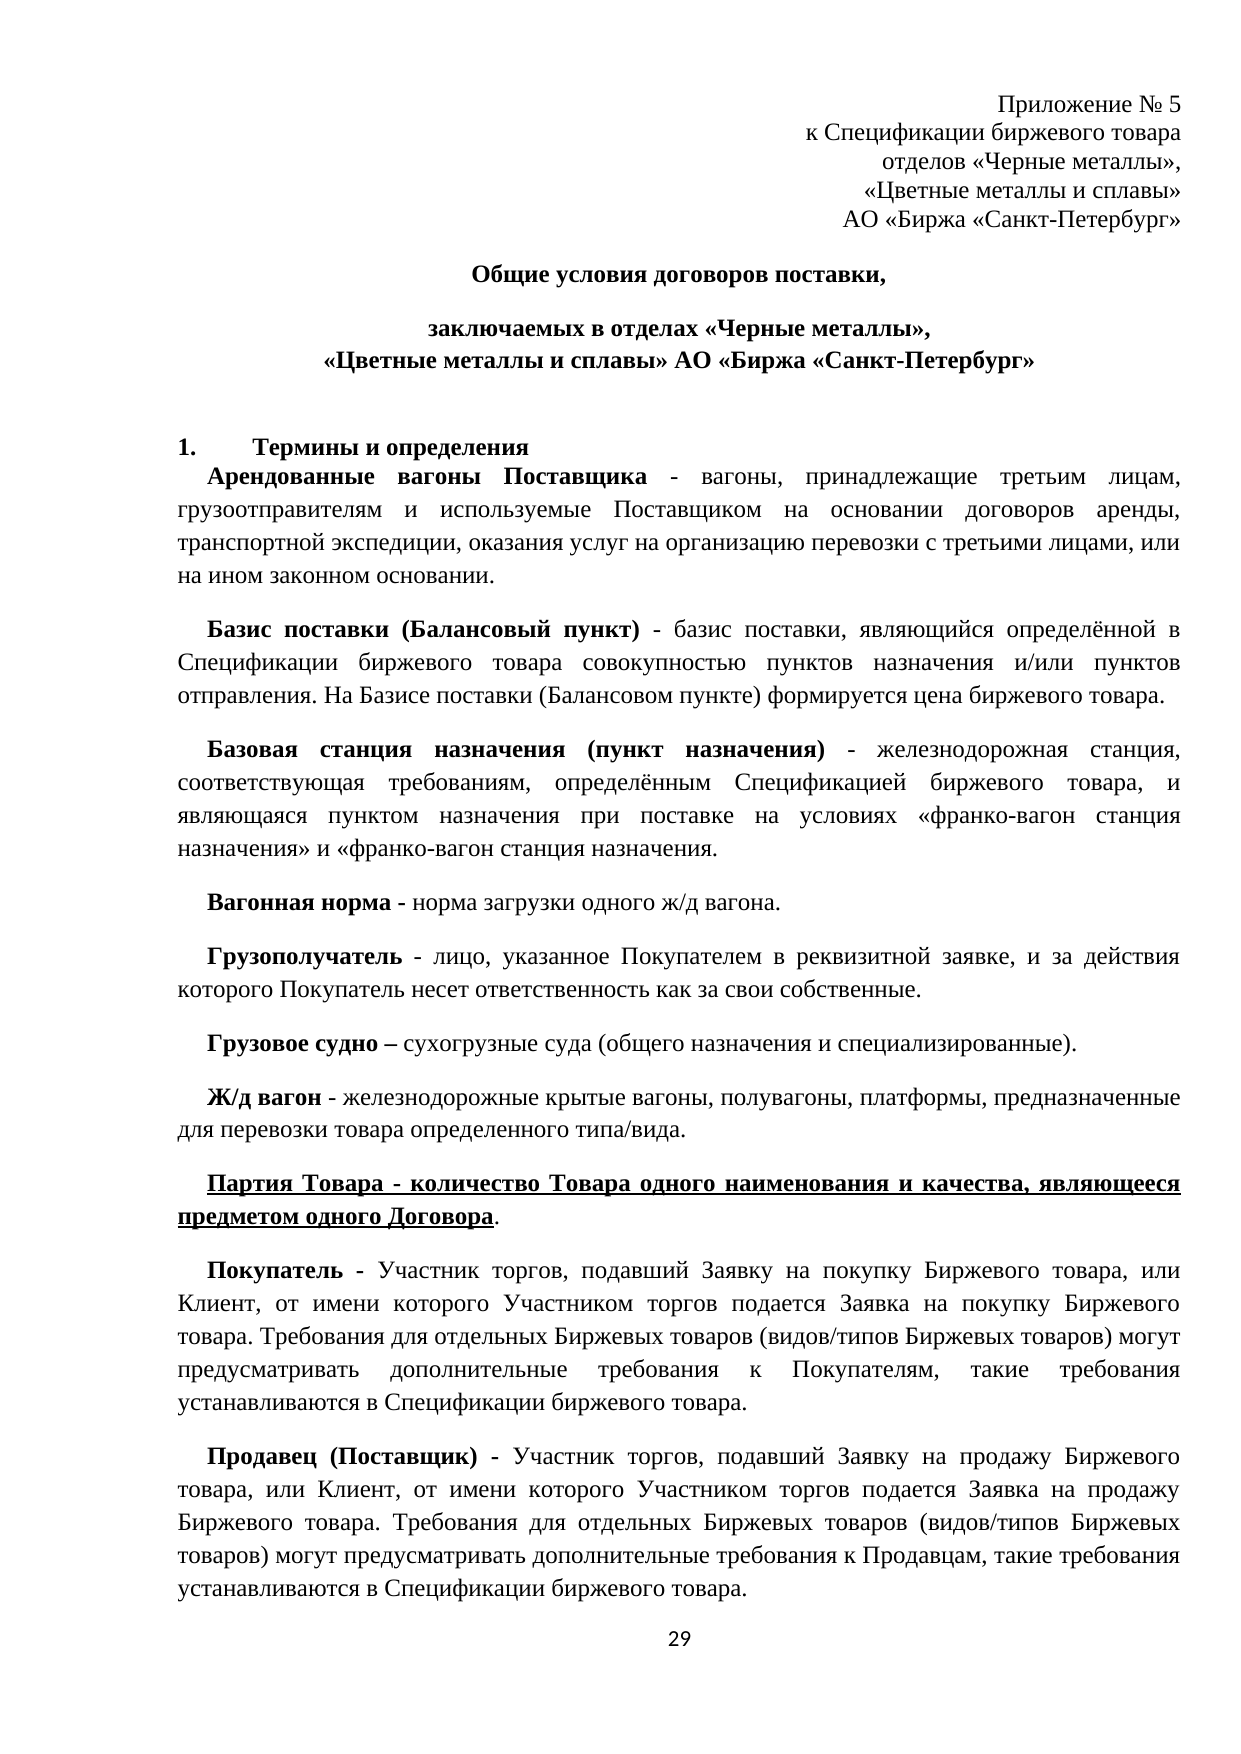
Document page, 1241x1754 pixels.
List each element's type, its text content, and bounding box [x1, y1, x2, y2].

text «Цветные металлы и сплавы» [177, 175, 1181, 204]
text Арендованные вагоны Поставщика - вагоны, принадлежащие третьим лицам, грузоотправителям и используемые Поставщиком на основании договоров аренды, транспортной экспедиции, оказания услуг на организацию перевозки с третьими лицами, или на ином законном основании. [177, 461, 1181, 589]
text к Спецификации биржевого товара [177, 117, 1181, 146]
text заключаемых в отделах «Черные металлы», [177, 313, 1181, 341]
text Базовая станция назначения (пункт назначения) - железнодорожная станция, соответствующая требованиям, определённым Спецификацией биржевого товара, и являющаяся пунктом назначения при поставке на условиях «франко-вагон станция назначения» и «франко-вагон станция назначения. [177, 734, 1181, 862]
text Грузополучатель - лицо, указанное Покупателем в реквизитной заявке, и за действия которого Покупатель несет ответственность как за свои собственные. [177, 941, 1181, 1003]
text Приложение № 5 [177, 89, 1181, 117]
text «Цветные металлы и сплавы» АО «Биржа «Санкт-Петербург» [177, 346, 1181, 374]
text Грузовое судно – сухогрузные суда (общего назначения и специализированные). [177, 1028, 1181, 1056]
list Термины и определения [177, 432, 1181, 461]
text отделов «Черные металлы», [177, 146, 1181, 175]
text АО «Биржа «Санкт-Петербург» [177, 204, 1181, 232]
text Ж/д вагон - железнодорожные крытые вагоны, полувагоны, платформы, предназначенные для перевозки товара определенного типа/вида. [177, 1082, 1181, 1143]
text Продавец (Поставщик) - Участник торгов, подавший Заявку на продажу Биржевого товара, или Клиент, от имени которого Участником торгов подается Заявка на продажу Биржевого товара. Требования для отдельных Биржевых товаров (видов/типов Биржевых товаров) могут предусматривать дополнительные требования к Продавцам, такие требования устанавливаются в Спецификации биржевого товара. [177, 1441, 1181, 1602]
text Партия Товара - количество Товара одного наименования и качества, являющееся предметом одного Договора. [177, 1168, 1181, 1230]
text Базис поставки (Балансовый пункт) - базис поставки, являющийся определённой в Спецификации биржевого товара совокупностью пунктов назначения и/или пунктов отправления. На Базисе поставки (Балансовом пункте) формируется цена биржевого товара. [177, 614, 1181, 709]
text Вагонная норма - норма загрузки одного ж/д вагона. [177, 887, 1181, 916]
text Общие условия договоров поставки, [177, 259, 1180, 287]
text Покупатель - Участник торгов, подавший Заявку на покупку Биржевого товара, или Клиент, от имени которого Участником торгов подается Заявка на покупку Биржевого товара. Требования для отдельных Биржевых товаров (видов/типов Биржевых товаров) могут предусматривать дополнительные требования к Покупателям, такие требования устанавливаются в Спецификации биржевого товара. [177, 1255, 1181, 1416]
